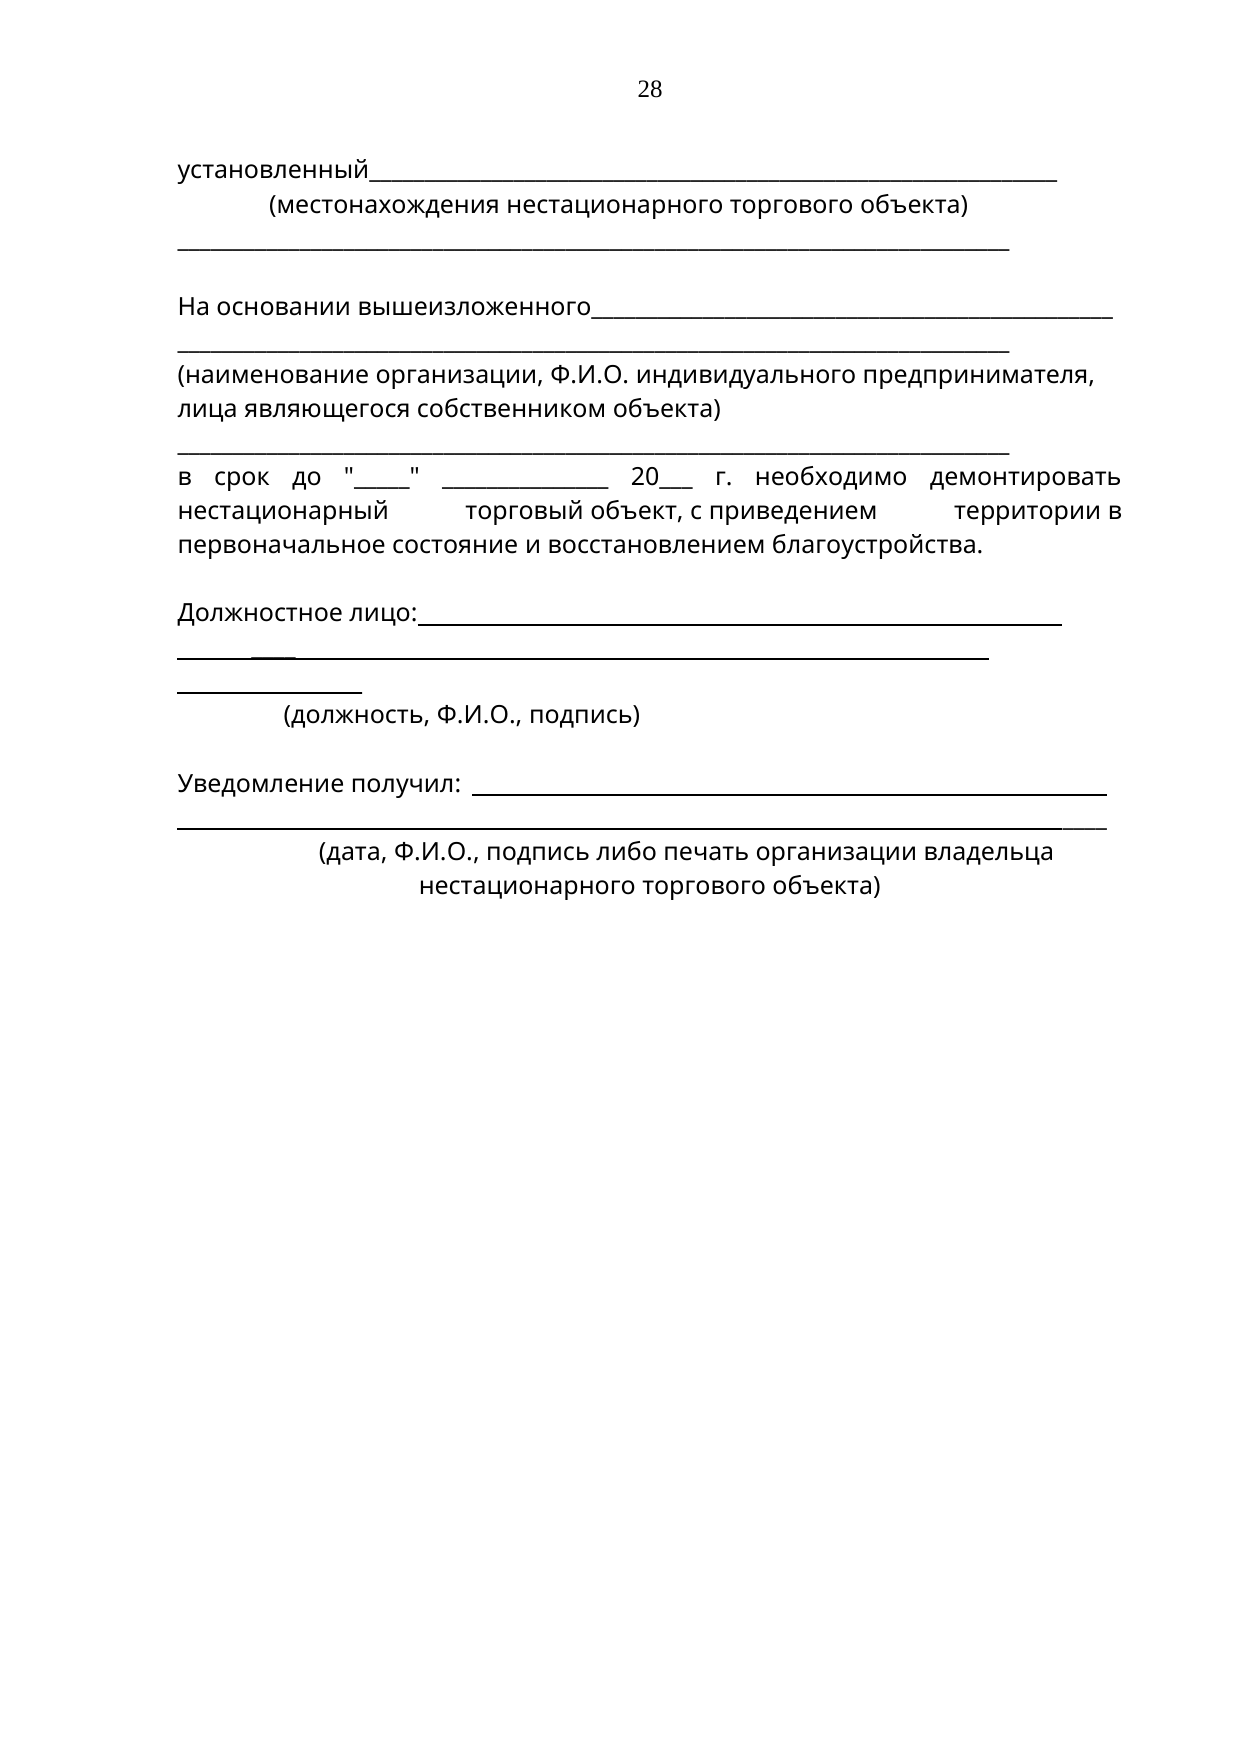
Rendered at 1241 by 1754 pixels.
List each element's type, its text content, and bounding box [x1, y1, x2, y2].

text в срок до "_____" _______________ 20___ г. необходимо демонтировать нестационарный торговый объект, с приведением территории в первоначальное состояние и восстановлением благоустройства. [177, 459, 1122, 561]
text На основании вышеизложенного_______________________________________________ [177, 288, 1122, 322]
text Должностное лицо: ____ __________ [177, 595, 1122, 697]
text (дата, Ф.И.О., подпись либо печать организации владельца нестационарного торгового объекта) [177, 833, 1122, 902]
text Уведомление получил: ____ ____ [177, 765, 1122, 833]
text (должность, Ф.И.О., подпись) [177, 697, 1122, 731]
text (местонахождения нестационарного торгового объекта) [177, 186, 1122, 220]
text ___________________________________________________________________________ [177, 220, 1122, 254]
text ___________________________________________________________________________ (наименование организации, Ф.И.О. индивидуального предпринимателя, лица являющегося собственником объекта) [177, 322, 1122, 425]
text установленный______________________________________________________________ [177, 152, 1122, 186]
text ___________________________________________________________________________ [177, 425, 1122, 459]
